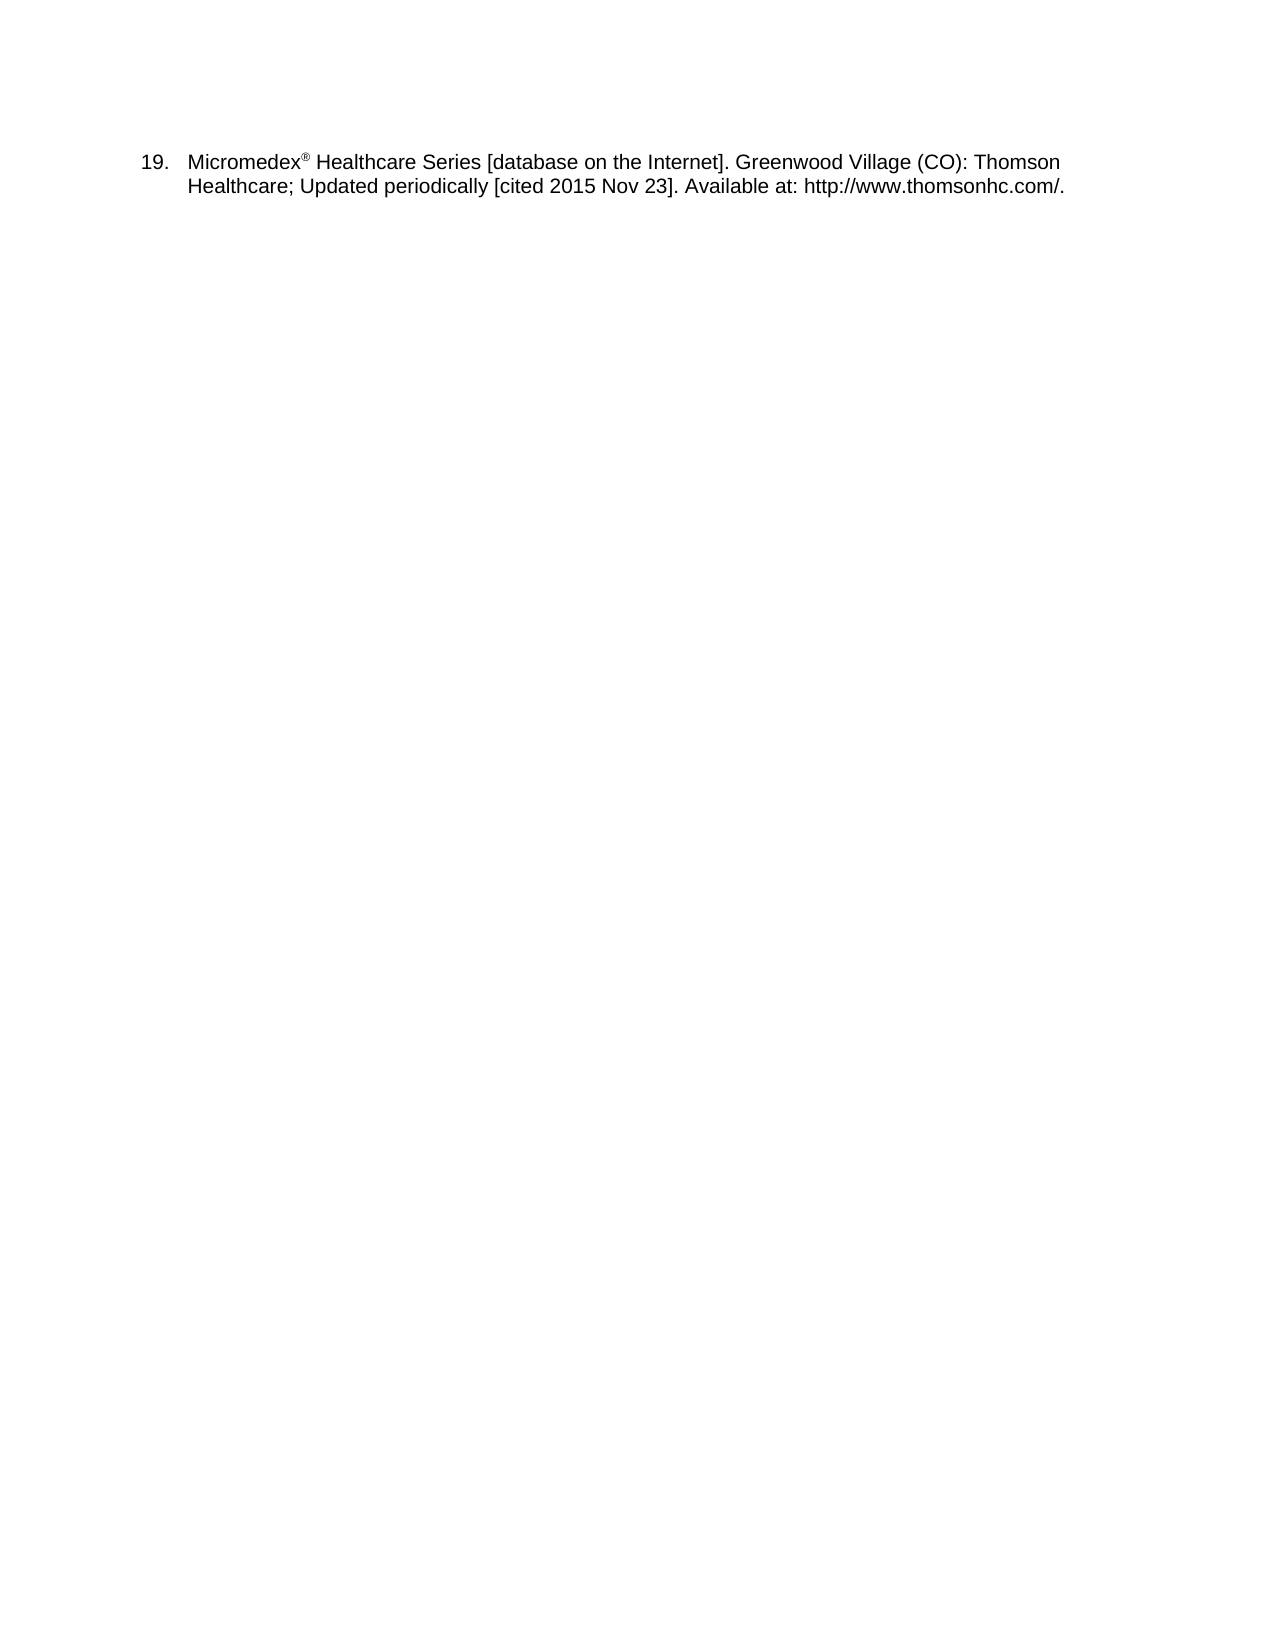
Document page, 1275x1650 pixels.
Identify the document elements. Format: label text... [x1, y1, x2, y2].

list Micromedex® Healthcare Series [database on the Internet]. Greenwood Village (CO): Thomson Healthcare; Updated periodically [cited 2015 Nov 23]. Available at: http://www.thomsonhc.com/. [141, 150, 1134, 198]
